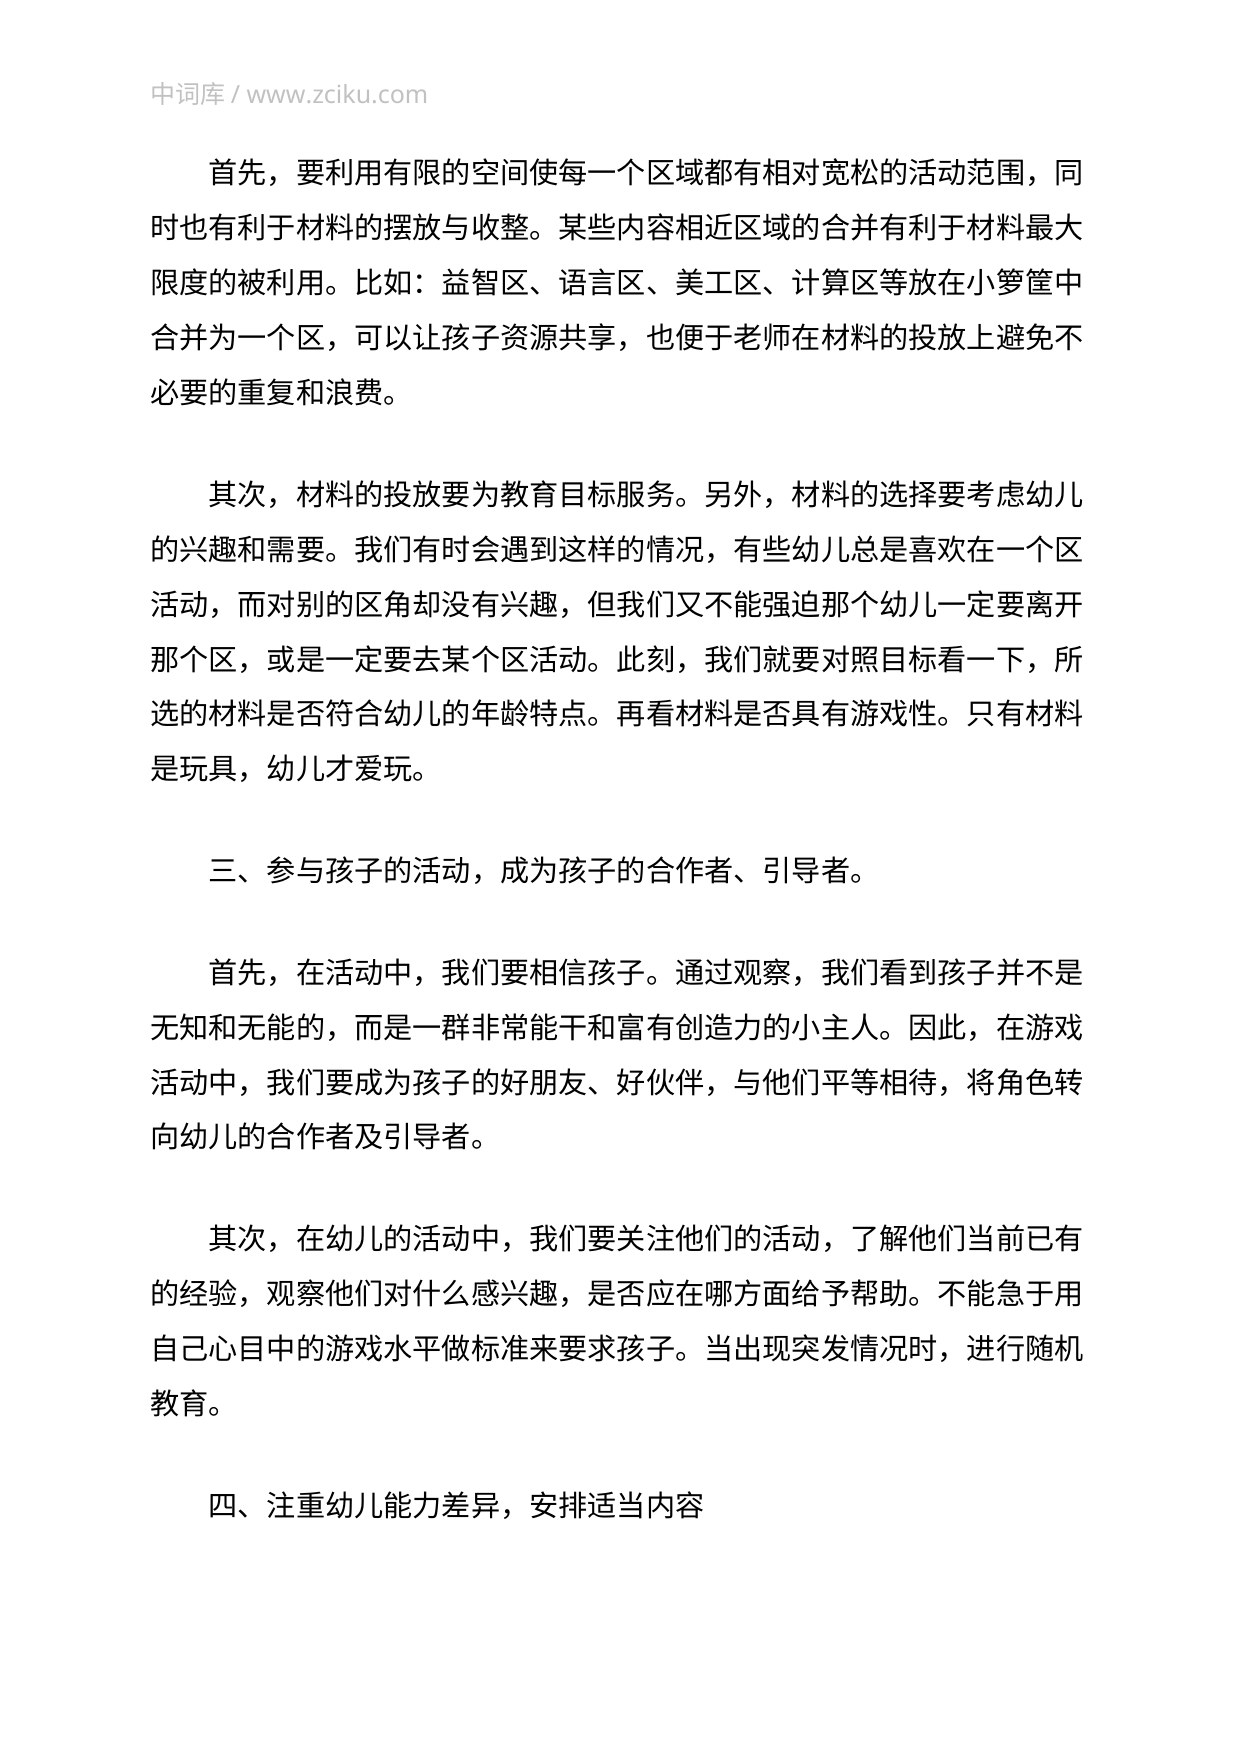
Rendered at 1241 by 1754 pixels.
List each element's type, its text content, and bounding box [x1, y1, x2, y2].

text 其次，在幼儿的活动中，我们要关注他们的活动，了解他们当前已有的经验，观察他们对什么感兴趣，是否应在哪方面给予帮助。不能急于用自己心目中的游戏水平做标准来要求孩子。当出现突发情况时，进行随机教育。 [150, 1216, 1090, 1423]
text 三、参与孩子的活动，成为孩子的合作者、引导者。 [150, 848, 1090, 890]
text 首先，要利用有限的空间使每一个区域都有相对宽松的活动范围，同时也有利于材料的摆放与收整。某些内容相近区域的合并有利于材料最大限度的被利用。比如：益智区、语言区、美工区、计算区等放在小箩筐中合并为一个区，可以让孩子资源共享，也便于老师在材料的投放上避免不必要的重复和浪费。 [150, 150, 1090, 412]
text 其次，材料的投放要为教育目标服务。另外，材料的选择要考虑幼儿的兴趣和需要。我们有时会遇到这样的情况，有些幼儿总是喜欢在一个区活动，而对别的区角却没有兴趣，但我们又不能强迫那个幼儿一定要离开那个区，或是一定要去某个区活动。此刻，我们就要对照目标看一下，所选的材料是否符合幼儿的年龄特点。再看材料是否具有游戏性。只有材料是玩具，幼儿才爱玩。 [150, 471, 1090, 788]
text 首先，在活动中，我们要相信孩子。通过观察，我们看到孩子并不是无知和无能的，而是一群非常能干和富有创造力的小主人。因此，在游戏活动中，我们要成为孩子的好朋友、好伙伴，与他们平等相待，将角色转向幼儿的合作者及引导者。 [150, 949, 1090, 1156]
text 四、注重幼儿能力差异，安排适当内容 [150, 1482, 1090, 1524]
